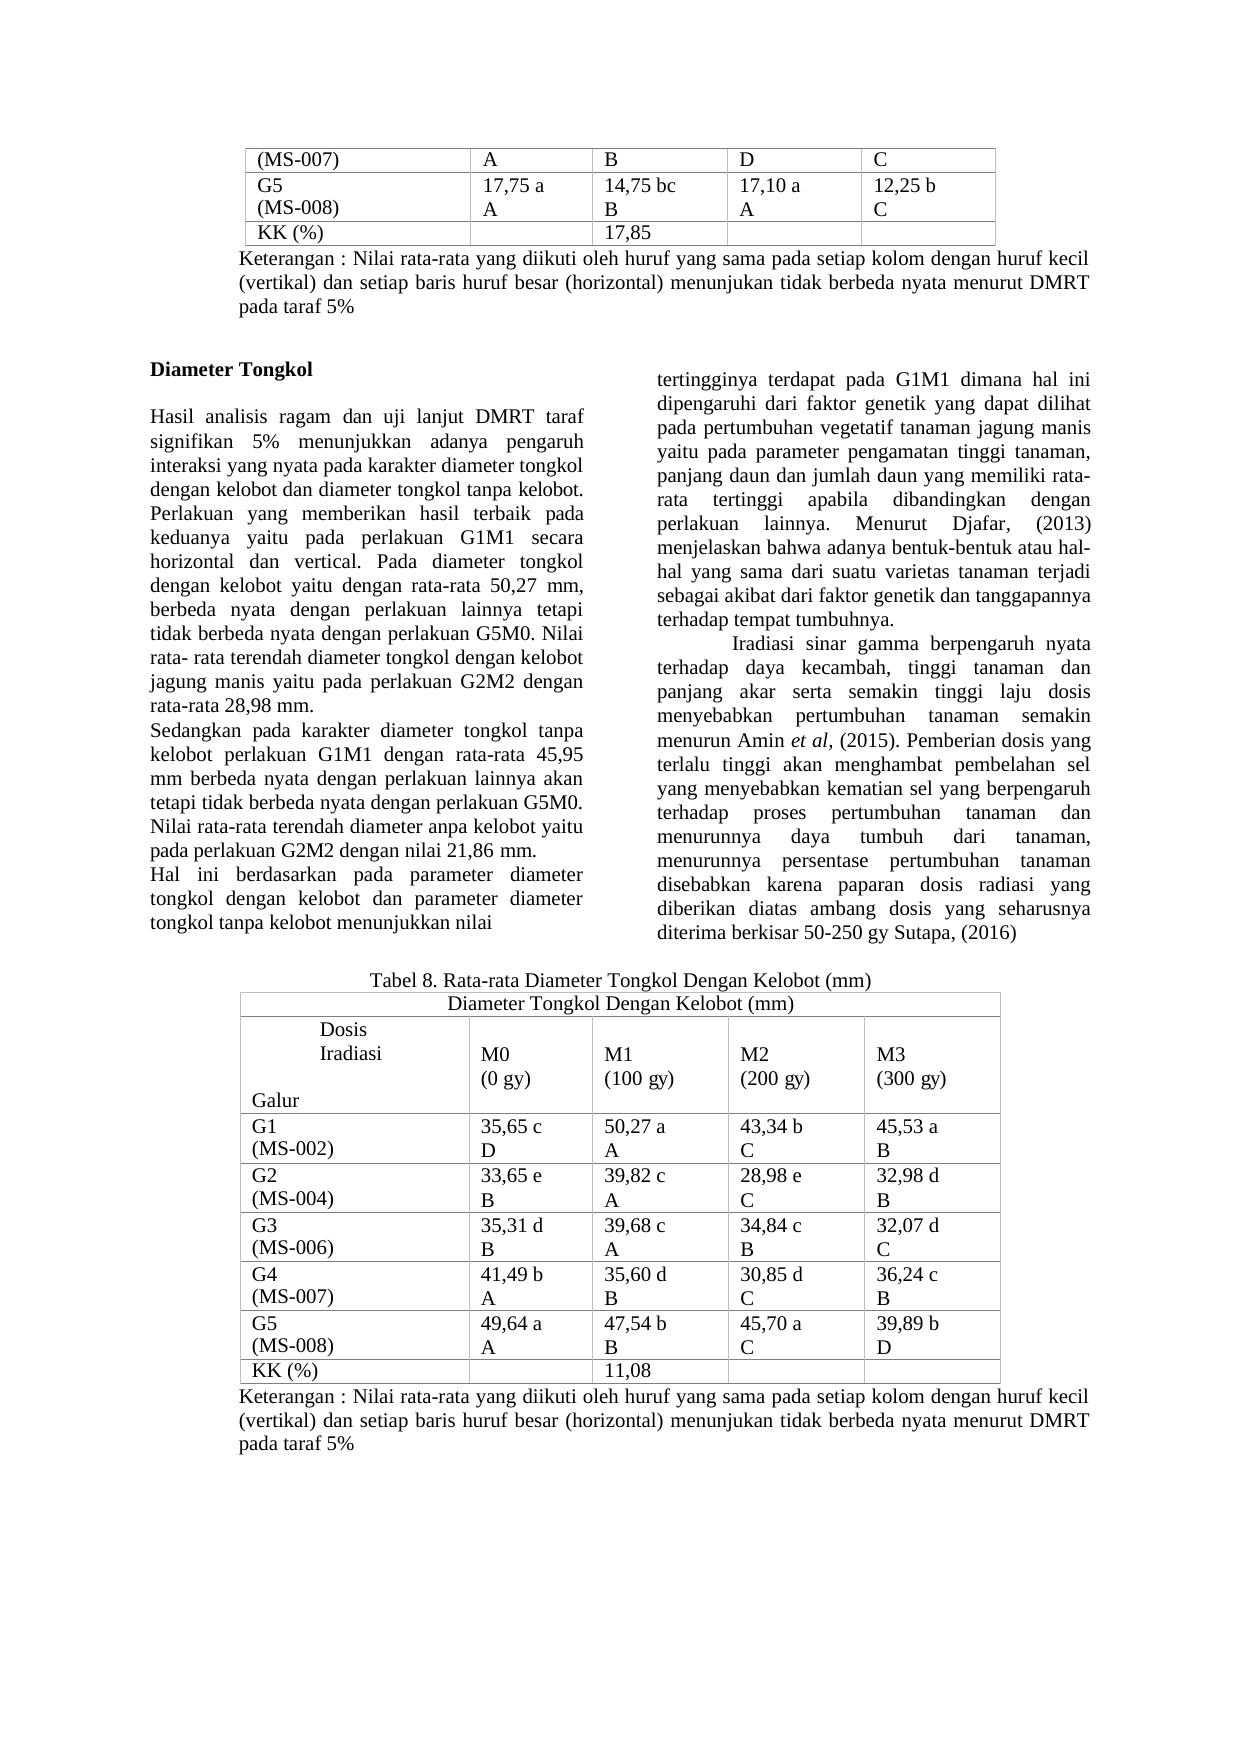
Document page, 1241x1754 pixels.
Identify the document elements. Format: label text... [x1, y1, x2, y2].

table_cell 43,34 b C [729, 1114, 864, 1162]
table_header D [728, 149, 861, 172]
table_header C [862, 149, 995, 172]
table_cell G5 (MS-008) [246, 173, 470, 221]
table_cell [471, 222, 592, 245]
text Hal ini berdasarkan pada parameter diameter tongkol dengan kelobot dan parameter diameter tongkol tanpa kelobot menunjukkan nilai [150, 862, 583, 934]
table_cell G3 (MS-006) [241, 1213, 469, 1261]
table_cell G1 (MS-002) [241, 1114, 469, 1162]
table_cell 47,54 b B [593, 1311, 728, 1359]
text Hasil analisis ragam dan uji lanjut DMRT taraf signifikan 5% menunjukkan adanya pengaruh interaksi yang nyata pada karakter diameter tongkol dengan kelobot dan diameter tongkol tanpa kelobot. Perlakuan yang memberikan hasil terbaik pada keduanya yaitu pada perlakuan G1M1 secara horizontal dan vertical. Pada diameter tongkol dengan kelobot yaitu dengan rata-rata 50,27 mm, berbeda nyata dengan perlakuan lainnya tetapi tidak berbeda nyata dengan perlakuan G5M0. Nilai rata- rata terendah diameter tongkol dengan kelobot jagung manis yaitu pada perlakuan G2M2 dengan rata-rata 28,98 mm. [150, 404, 584, 717]
table_cell 17,75 a A [471, 173, 592, 221]
table_cell 14,75 bc B [593, 173, 727, 221]
table_cell M2 (200 gy) [729, 1017, 864, 1113]
table_cell G4 (MS-007) [241, 1262, 469, 1310]
text Sedangkan pada karakter diameter tongkol tanpa kelobot perlakuan G1M1 dengan rata-rata 45,95 mm berbeda nyata dengan perlakuan lainnya akan tetapi tidak berbeda nyata dengan perlakuan G5M0. Nilai rata-rata terendah diameter anpa kelobot yaitu pada perlakuan G2M2 dengan nilai 21,86 mm. [150, 717, 584, 862]
table_cell [862, 222, 995, 245]
table_cell 45,70 a C [729, 1311, 864, 1359]
table_cell 32,07 d C [865, 1213, 1000, 1261]
table_cell 39,89 b D [865, 1311, 1000, 1359]
table_cell M3 (300 gy) [865, 1017, 1000, 1113]
table_cell 17,85 [593, 222, 727, 245]
table_cell [729, 1360, 864, 1383]
table_header B [593, 149, 727, 172]
table_cell 35,31 d B [470, 1213, 592, 1261]
text tertingginya terdapat pada G1M1 dimana hal ini dipengaruhi dari faktor genetik yang dapat dilihat pada pertumbuhan vegetatif tanaman jagung manis yaitu pada parameter pengamatan tinggi tanaman, panjang daun dan jumlah daun yang memiliki rata- rata tertinggi apabila dibandingkan dengan perlakuan lainnya. Menurut Djafar, (2013) menjelaskan bahwa adanya bentuk-bentuk atau hal- hal yang sama dari suatu varietas tanaman terjadi sebagai akibat dari faktor genetik dan tanggapannya terhadap tempat tumbuhnya. [657, 366, 1091, 631]
table_cell KK (%) [241, 1360, 469, 1383]
table_cell 36,24 c B [865, 1262, 1000, 1310]
table_cell KK (%) [246, 222, 470, 245]
table_header (MS-007) [246, 149, 470, 172]
table_cell 33,65 e B [470, 1164, 592, 1212]
table_cell M1 (100 gy) [593, 1017, 728, 1113]
table_cell 45,53 a B [865, 1114, 1000, 1162]
text Tabel 8. Rata-rata Diameter Tongkol Dengan Kelobot (mm) [156, 968, 1085, 992]
table_cell M0 (0 gy) [470, 1017, 592, 1113]
table_cell 35,60 d B [593, 1262, 728, 1310]
table_cell 30,85 d C [729, 1262, 864, 1310]
table_cell [728, 222, 861, 245]
table_cell 41,49 b A [470, 1262, 592, 1310]
table_cell 35,65 c D [470, 1114, 592, 1162]
table_cell 39,82 c A [593, 1164, 728, 1212]
table_cell 34,84 c B [729, 1213, 864, 1261]
table_cell 39,68 c A [593, 1213, 728, 1261]
table_cell 17,10 a A [728, 173, 861, 221]
table_cell [470, 1360, 592, 1383]
table_cell 50,27 a A [593, 1114, 728, 1162]
table_header Diameter Tongkol Dengan Kelobot (mm) [241, 993, 1000, 1016]
table_header A [471, 149, 592, 172]
table_cell [865, 1360, 1000, 1383]
table_cell 49,64 a A [470, 1311, 592, 1359]
subtitle Diameter Tongkol [150, 357, 588, 381]
text Iradiasi sinar gamma berpengaruh nyata terhadap daya kecambah, tinggi tanaman dan panjang akar serta semakin tinggi laju dosis menyebabkan pertumbuhan tanaman semakin menurun Amin et al, (2015). Pemberian dosis yang terlalu tinggi akan menghambat pembelahan sel yang menyebabkan kematian sel yang berpengaruh terhadap proses pertumbuhan tanaman dan menurunnya daya tumbuh dari tanaman, menurunnya persentase pertumbuhan tanaman disebabkan karena paparan dosis radiasi yang diberikan diatas ambang dosis yang seharusnya diterima berkisar 50-250 gy Sutapa, (2016) [657, 631, 1091, 944]
table_cell 12,25 b C [862, 173, 995, 221]
table_cell 28,98 e C [729, 1164, 864, 1212]
table_cell 32,98 d B [865, 1164, 1000, 1212]
table_cell G2 (MS-004) [241, 1164, 469, 1212]
table_cell G5 (MS-008) [241, 1311, 469, 1359]
table_cell Dosis Iradiasi Galur [241, 1017, 469, 1113]
table_cell 11,08 [593, 1360, 728, 1383]
